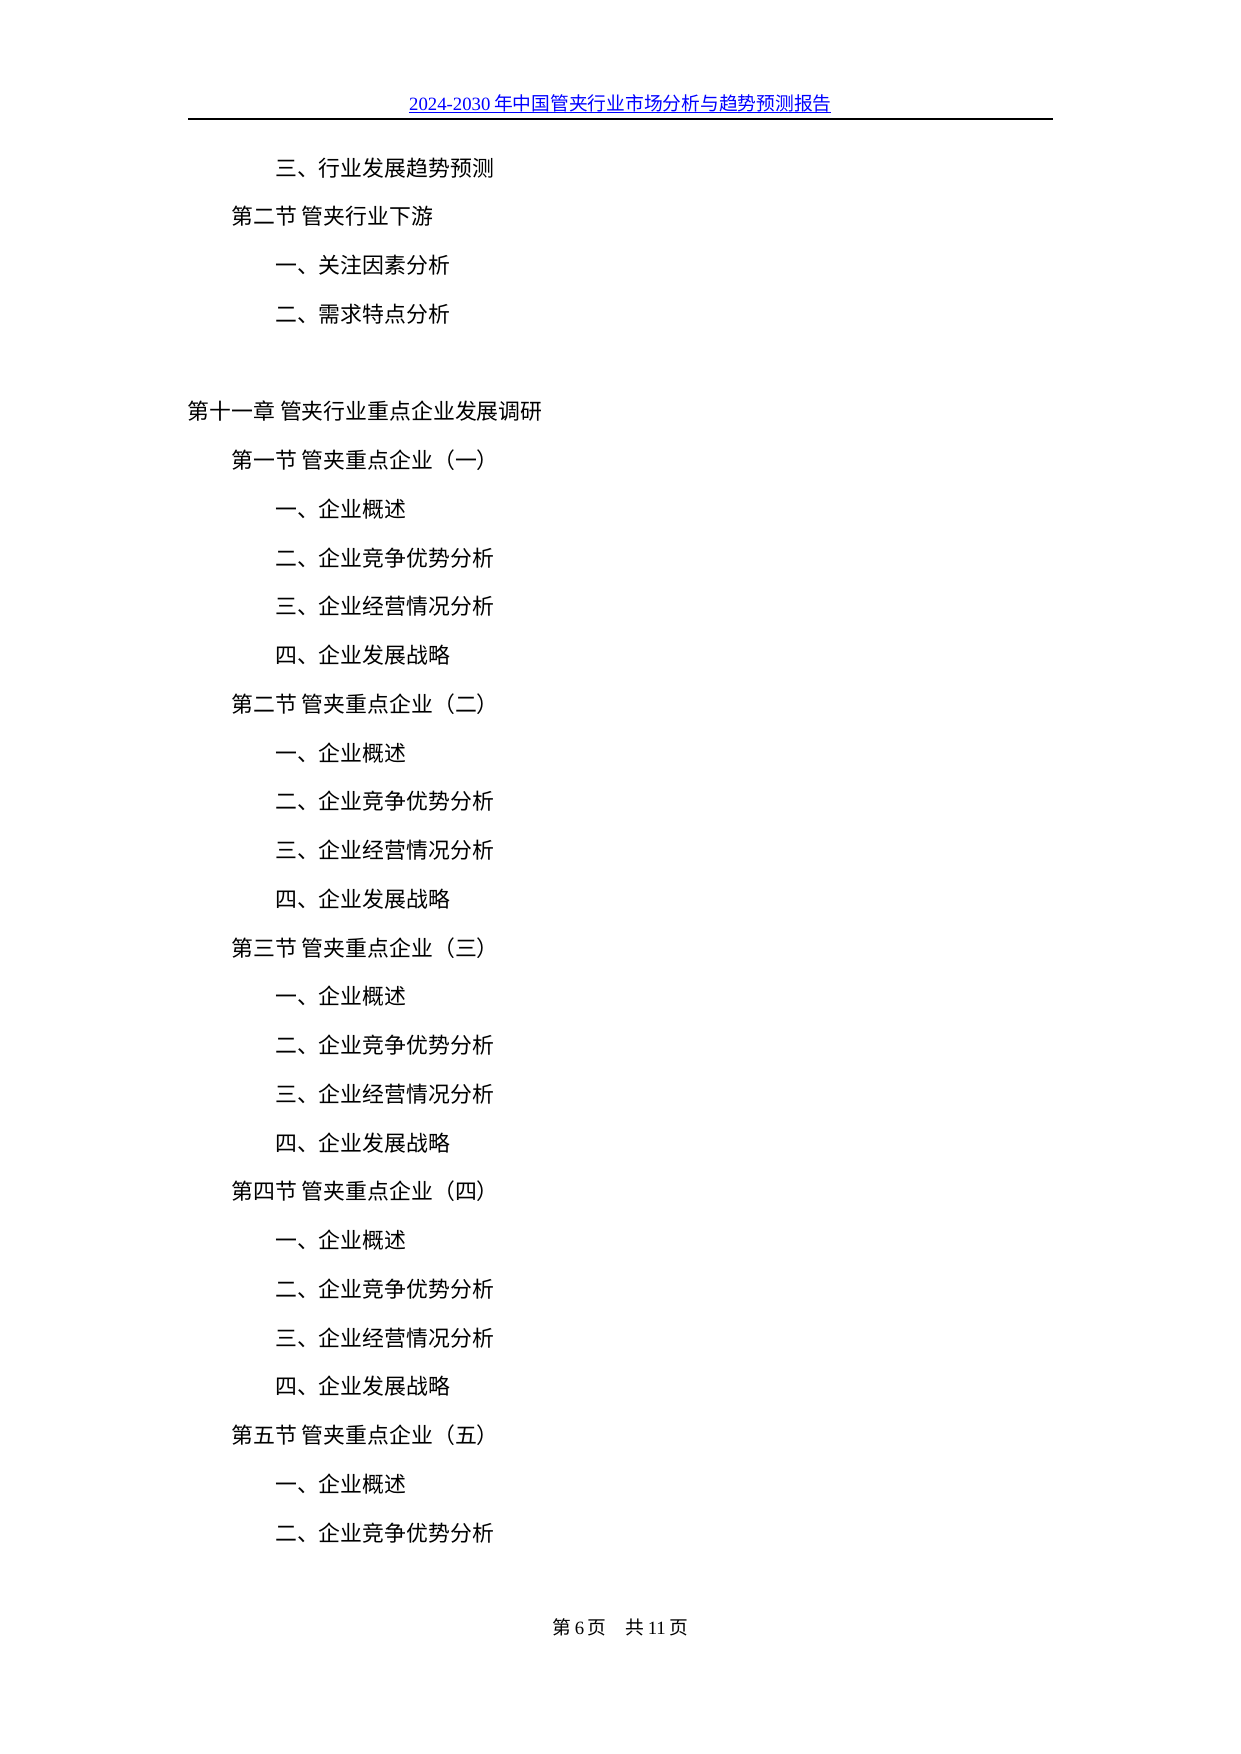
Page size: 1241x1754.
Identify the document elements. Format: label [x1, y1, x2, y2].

text [187, 150, 1053, 1548]
